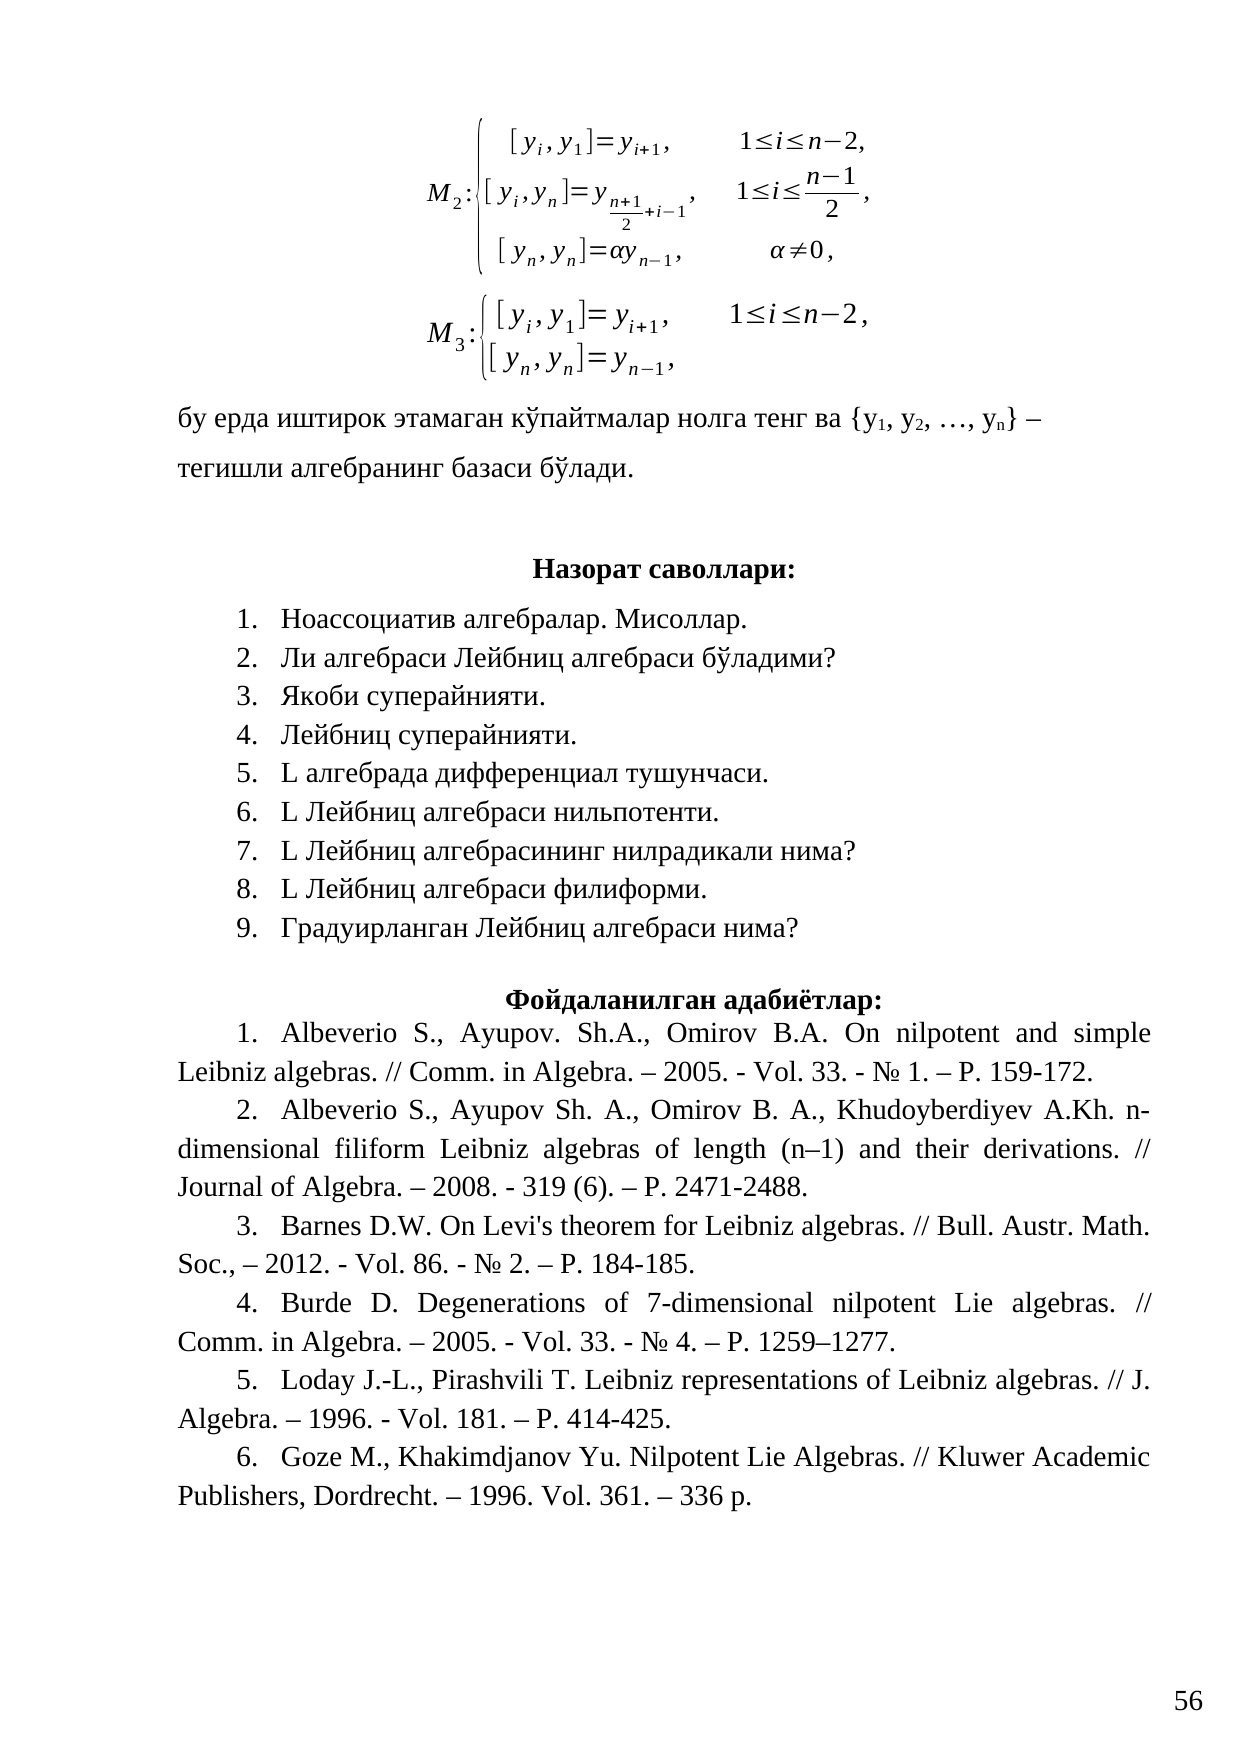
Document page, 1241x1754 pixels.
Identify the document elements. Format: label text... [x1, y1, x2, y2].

list Якоби суперайнияти. [177, 678, 1152, 712]
list Albeverio S., Ayupov. Sh.A., Omirov B.A. On nilpotent and simple Leibniz algebras. // Comm. in Algebra. – 2005. - Vol. 33. - № 1. – P. 159-172. [177, 1015, 1152, 1087]
text Назорат саволлари: [177, 551, 1152, 584]
list Loday J.-L., Pirashvili T. Leibniz representations of Leibniz algebras. // J. Algebra. – 1996. - Vol. 181. – P. 414-425. [177, 1362, 1152, 1434]
list Градуирланган Лейбниц алгебраси нима? [177, 910, 1152, 943]
list Burde D. Degenerations of 7-dimensional nilpotent Lie algebras. // Comm. in Algebra. – 2005. - Vol. 33. - № 4. – P. 1259–1277. [177, 1285, 1152, 1357]
list L Лейбниц алгебраси нильпотенти. [177, 794, 1152, 828]
list Лейбниц суперайнияти. [177, 717, 1152, 751]
text бу ерда иштирок этамаган кўпайтмалар нолга тенг ва {y1, y2, …, yn} – тегишли алгебранинг базаси бўлади. [177, 400, 1152, 484]
list L алгебрада дифференциал тушунчаси. [177, 756, 1152, 789]
list Goze M., Khakimdjanov Yu. Nilpotent Lie Algebras. // Kluwer Academic Publishers, . – 1996. Vol. 361. – 336 p. [177, 1439, 1152, 1511]
list L Лейбниц алгебрасининг нилрадикали нима? [177, 833, 1152, 866]
list Albeverio S., Ayupov Sh. A., Omirov B. A., Khudoyberdiyev A.Kh. n-dimensional filiform Leibniz algebras of length (n–1) and their derivations. // Journal of Algebra. – 2008. - 319 (6). – P. 2471-2488. [177, 1092, 1152, 1203]
list L Лейбниц алгебраси филиформи. [177, 871, 1152, 905]
text Фойдаланилган адабиётлар: [177, 982, 1152, 1015]
list Ли алгебраси Лейбниц алгебраси бўладими? [177, 640, 1152, 673]
list Barnes D.W. On Levi's theorem for Leibniz algebras. // Bull. Austr. Math. Soc., – 2012. - Vol. 86. - № 2. – P. 184-185. [177, 1208, 1152, 1280]
list Ноассоциатив алгебралар. Мисоллар. [177, 601, 1152, 635]
